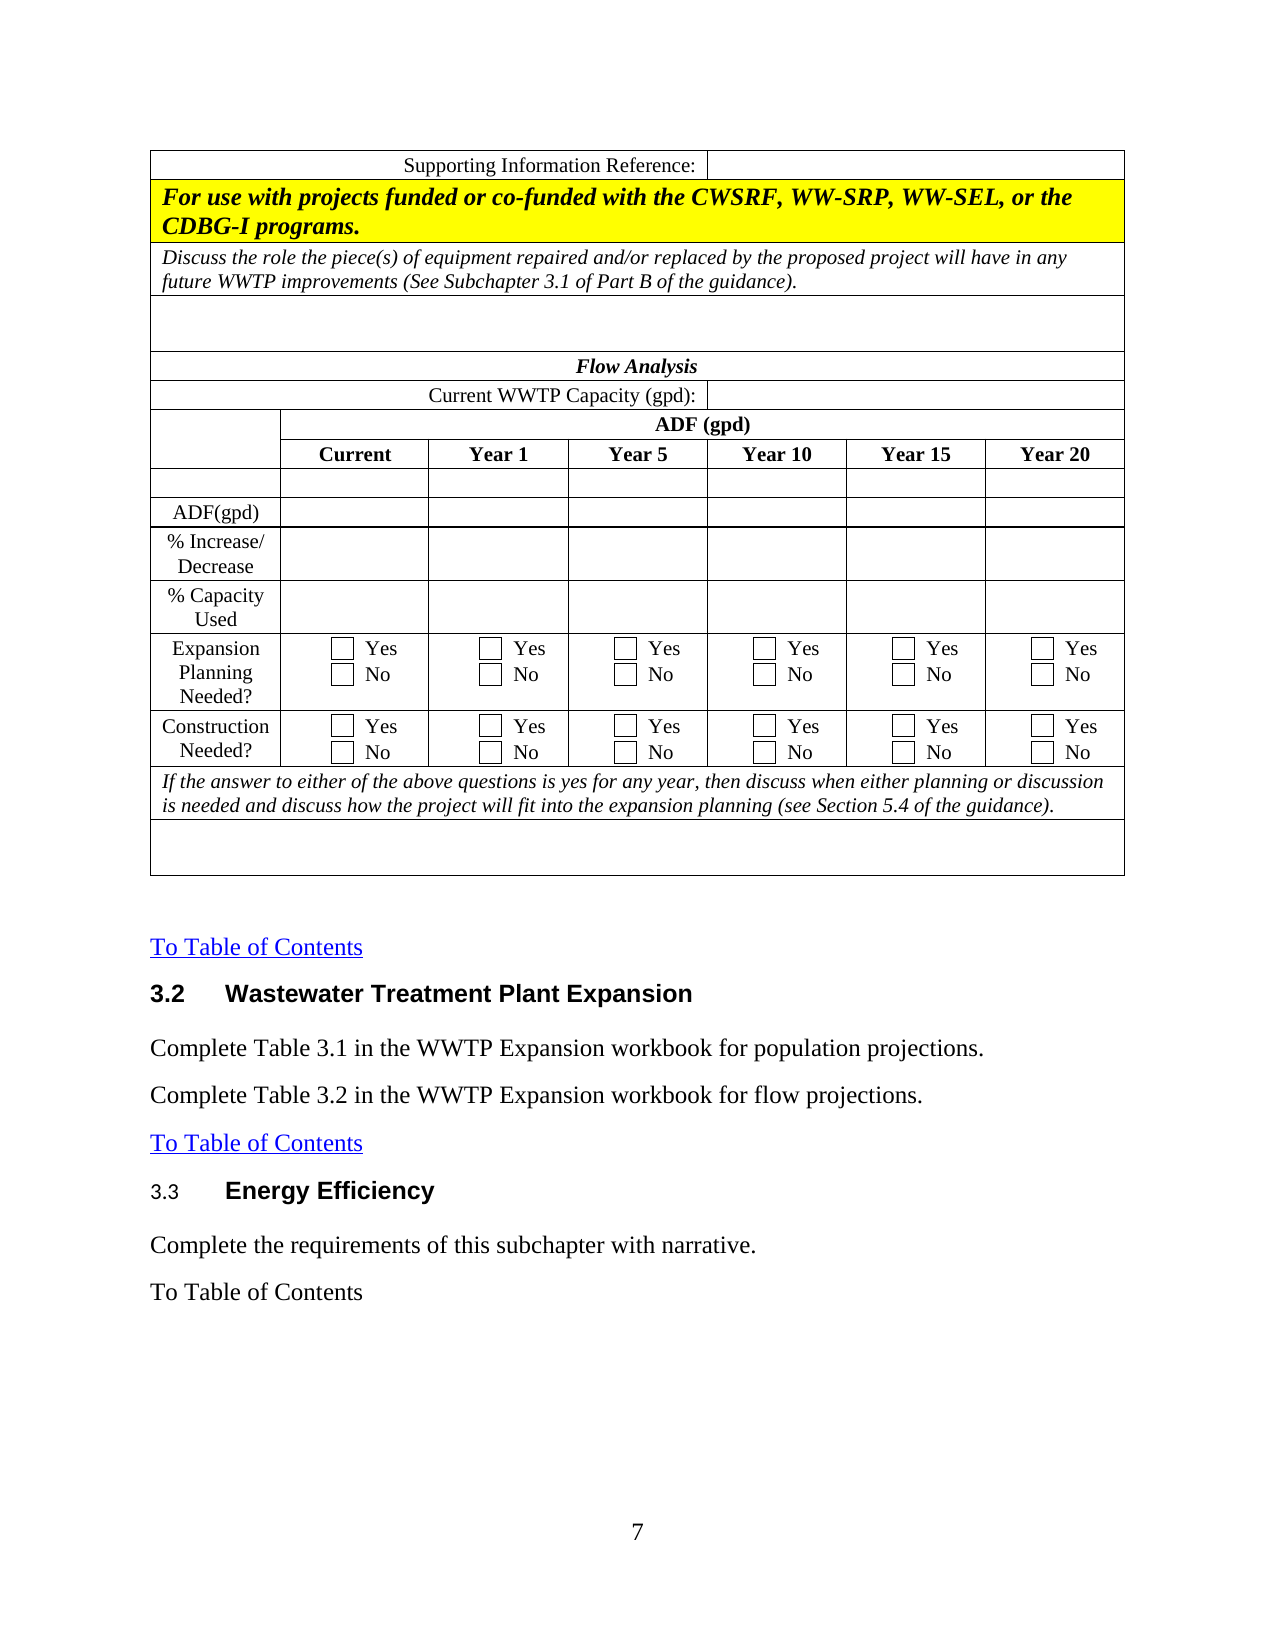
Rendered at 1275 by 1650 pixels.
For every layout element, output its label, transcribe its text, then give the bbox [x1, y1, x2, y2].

table_cell Yes No [847, 711, 985, 766]
table_cell For use with projects funded or co-funded with the CWSRF, WW-SRP, WW-SEL, or the CDBG-I programs. [151, 180, 1124, 242]
table_cell [708, 151, 1124, 179]
table_cell [847, 528, 985, 580]
table_cell Year 1 [429, 440, 568, 468]
table_cell Discuss the role the piece(s) of equipment repaired and/or replaced by the proposed project will have in any future WWTP improvements (See Subchapter 3.1 of Part B of the guidance). [151, 243, 1124, 295]
table_cell [151, 296, 1124, 351]
table_cell ADF(gpd) [151, 498, 280, 526]
text Complete Table 3.1 in the WWTP Expansion workbook for population projections. [150, 1033, 1125, 1062]
table_cell [429, 469, 568, 497]
text Energy Efficiency [150, 1176, 1125, 1205]
table_cell If the answer to either of the above questions is yes for any year, then discuss when either planning or discussion is needed and discuss how the project will fit into the expansion planning (see Section 5.4 of the guidance). [151, 767, 1124, 819]
table_cell [281, 469, 428, 497]
text To Table of Contents [150, 1277, 1125, 1306]
table_cell [986, 469, 1124, 497]
table_cell [986, 498, 1124, 526]
table_cell Yes No [569, 634, 707, 710]
table_cell Yes No [708, 634, 846, 710]
table_cell Year 20 [986, 440, 1124, 468]
table_cell [569, 469, 707, 497]
table_cell Yes No [569, 711, 707, 766]
table_cell [569, 528, 707, 580]
text To Table of Contents [150, 932, 1125, 961]
text To Table of Contents [150, 1128, 1125, 1157]
table_cell [708, 528, 846, 580]
table_cell [569, 581, 707, 633]
table_cell Yes No [281, 711, 428, 766]
table_cell [708, 581, 846, 633]
table_cell [151, 820, 1124, 874]
table_cell Construction Needed? [151, 711, 280, 766]
table_cell Year 15 [847, 440, 985, 468]
table_cell [986, 581, 1124, 633]
table_cell Year 10 [708, 440, 846, 468]
table_cell [281, 498, 428, 526]
table_cell [847, 581, 985, 633]
table_cell Yes No [708, 711, 846, 766]
text Complete Table 3.2 in the WWTP Expansion workbook for flow projections. [150, 1081, 1125, 1109]
table_cell [708, 498, 846, 526]
table_cell Supporting Information Reference: [151, 151, 707, 179]
table_cell Current WWTP Capacity (gpd): [151, 381, 707, 409]
table_cell Yes No [986, 634, 1124, 710]
table_cell Current [281, 440, 428, 468]
table_cell [429, 498, 568, 526]
table_cell [429, 528, 568, 580]
table_cell [986, 528, 1124, 580]
table_cell Yes No [281, 634, 428, 710]
table_cell % Increase/ Decrease [151, 528, 280, 580]
table_cell Expansion Planning Needed? [151, 634, 280, 710]
table_cell % Capacity Used [151, 581, 280, 633]
table_cell [151, 410, 280, 468]
table_cell Yes No [429, 711, 568, 766]
table_cell [708, 381, 1124, 409]
table_cell Year 5 [569, 440, 707, 468]
table_cell [847, 498, 985, 526]
table_cell [569, 498, 707, 526]
table_cell Flow Analysis [151, 352, 1124, 380]
table_cell [281, 581, 428, 633]
text Wastewater Treatment Plant Expansion [150, 979, 1125, 1008]
table_cell [847, 469, 985, 497]
table_cell Yes No [986, 711, 1124, 766]
table_cell [281, 528, 428, 580]
table_cell ADF (gpd) [281, 410, 1124, 438]
table_cell Yes No [847, 634, 985, 710]
table_cell [429, 581, 568, 633]
table_cell Yes No [429, 634, 568, 710]
table_cell [151, 469, 280, 497]
table_cell [708, 469, 846, 497]
text Complete the requirements of this subchapter with narrative. [150, 1230, 1125, 1258]
